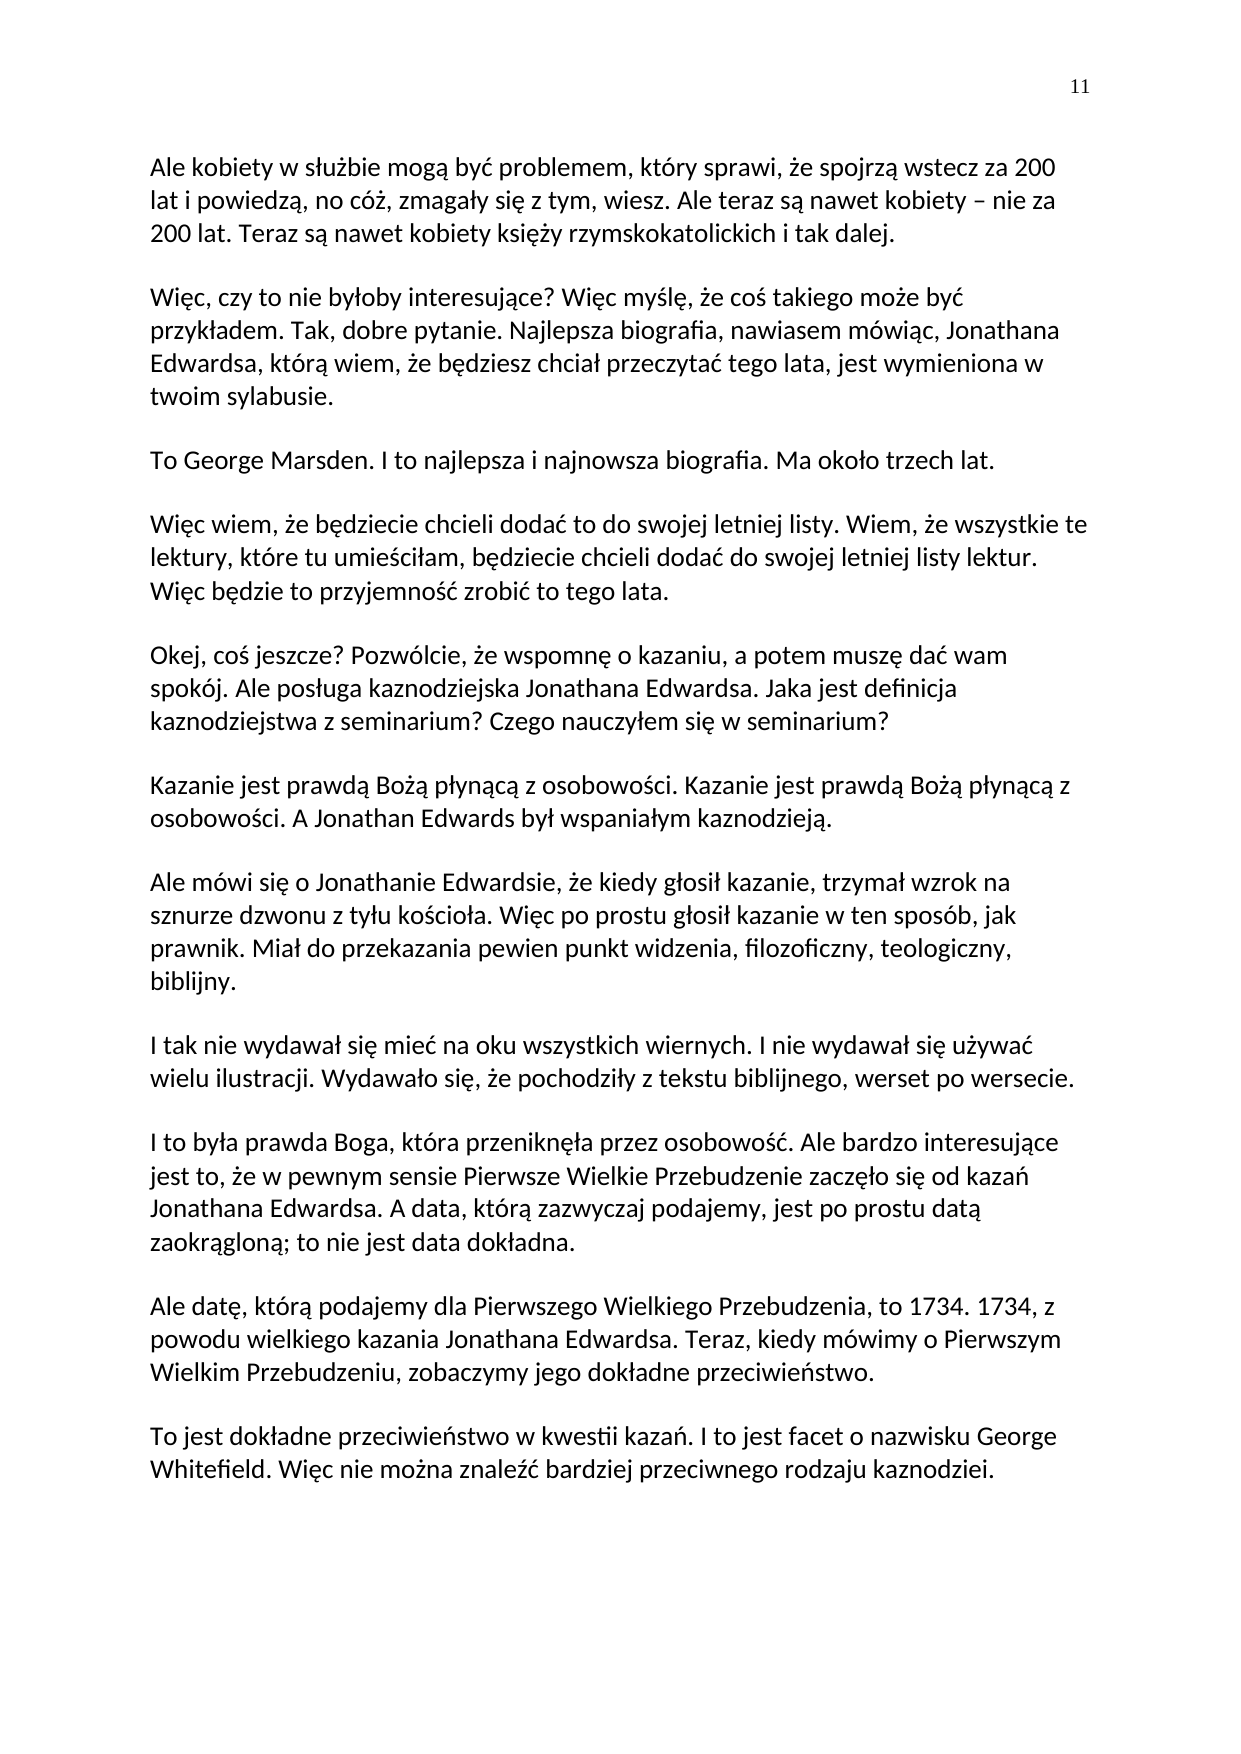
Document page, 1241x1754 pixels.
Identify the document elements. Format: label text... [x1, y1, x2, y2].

text Ale kobiety w służbie mogą być problemem, który sprawi, że spojrzą wstecz za 200 lat i powiedzą, no cóż, zmagały się z tym, wiesz. Ale teraz są nawet kobiety – nie za 200 lat. Teraz są nawet kobiety księży rzymskokatolickich i tak dalej. [150, 150, 1090, 249]
text Więc, czy to nie byłoby interesujące? Więc myślę, że coś takiego może być przykładem. Tak, dobre pytanie. Najlepsza biografia, nawiasem mówiąc, Jonathana Edwardsa, którą wiem, że będziesz chciał przeczytać tego lata, jest wymieniona w twoim sylabusie. [150, 280, 1090, 412]
text Kazanie jest prawdą Bożą płynącą z osobowości. Kazanie jest prawdą Bożą płynącą z osobowości. A Jonathan Edwards był wspaniałym kaznodzieją. [150, 768, 1090, 834]
text To George Marsden. I to najlepsza i najnowsza biografia. Ma około trzech lat. [150, 443, 1090, 476]
text I to była prawda Boga, która przeniknęła przez osobowość. Ale bardzo interesujące jest to, że w pewnym sensie Pierwsze Wielkie Przebudzenie zaczęło się od kazań Jonathana Edwardsa. A data, którą zazwyczaj podajemy, jest po prostu datą zaokrągloną; to nie jest data dokładna. [150, 1126, 1090, 1258]
text I tak nie wydawał się mieć na oku wszystkich wiernych. I nie wydawał się używać wielu ilustracji. Wydawało się, że pochodziły z tekstu biblijnego, werset po wersecie. [150, 1028, 1090, 1094]
text Okej, coś jeszcze? Pozwólcie, że wspomnę o kazaniu, a potem muszę dać wam spokój. Ale posługa kaznodziejska Jonathana Edwardsa. Jaka jest definicja kaznodziejstwa z seminarium? Czego nauczyłem się w seminarium? [150, 638, 1090, 737]
text Ale mówi się o Jonathanie Edwardsie, że kiedy głosił kazanie, trzymał wzrok na sznurze dzwonu z tyłu kościoła. Więc po prostu głosił kazanie w ten sposób, jak prawnik. Miał do przekazania pewien punkt widzenia, filozoficzny, teologiczny, biblijny. [150, 865, 1090, 997]
text Więc wiem, że będziecie chcieli dodać to do swojej letniej listy. Wiem, że wszystkie te lektury, które tu umieściłam, będziecie chcieli dodać do swojej letniej listy lektur. Więc będzie to przyjemność zrobić to tego lata. [150, 508, 1090, 607]
text Ale datę, którą podajemy dla Pierwszego Wielkiego Przebudzenia, to 1734. 1734, z powodu wielkiego kazania Jonathana Edwardsa. Teraz, kiedy mówimy o Pierwszym Wielkim Przebudzeniu, zobaczymy jego dokładne przeciwieństwo. [150, 1289, 1090, 1388]
text To jest dokładne przeciwieństwo w kwestii kazań. I to jest facet o nazwisku George Whitefield. Więc nie można znaleźć bardziej przeciwnego rodzaju kaznodziei. [150, 1419, 1090, 1485]
